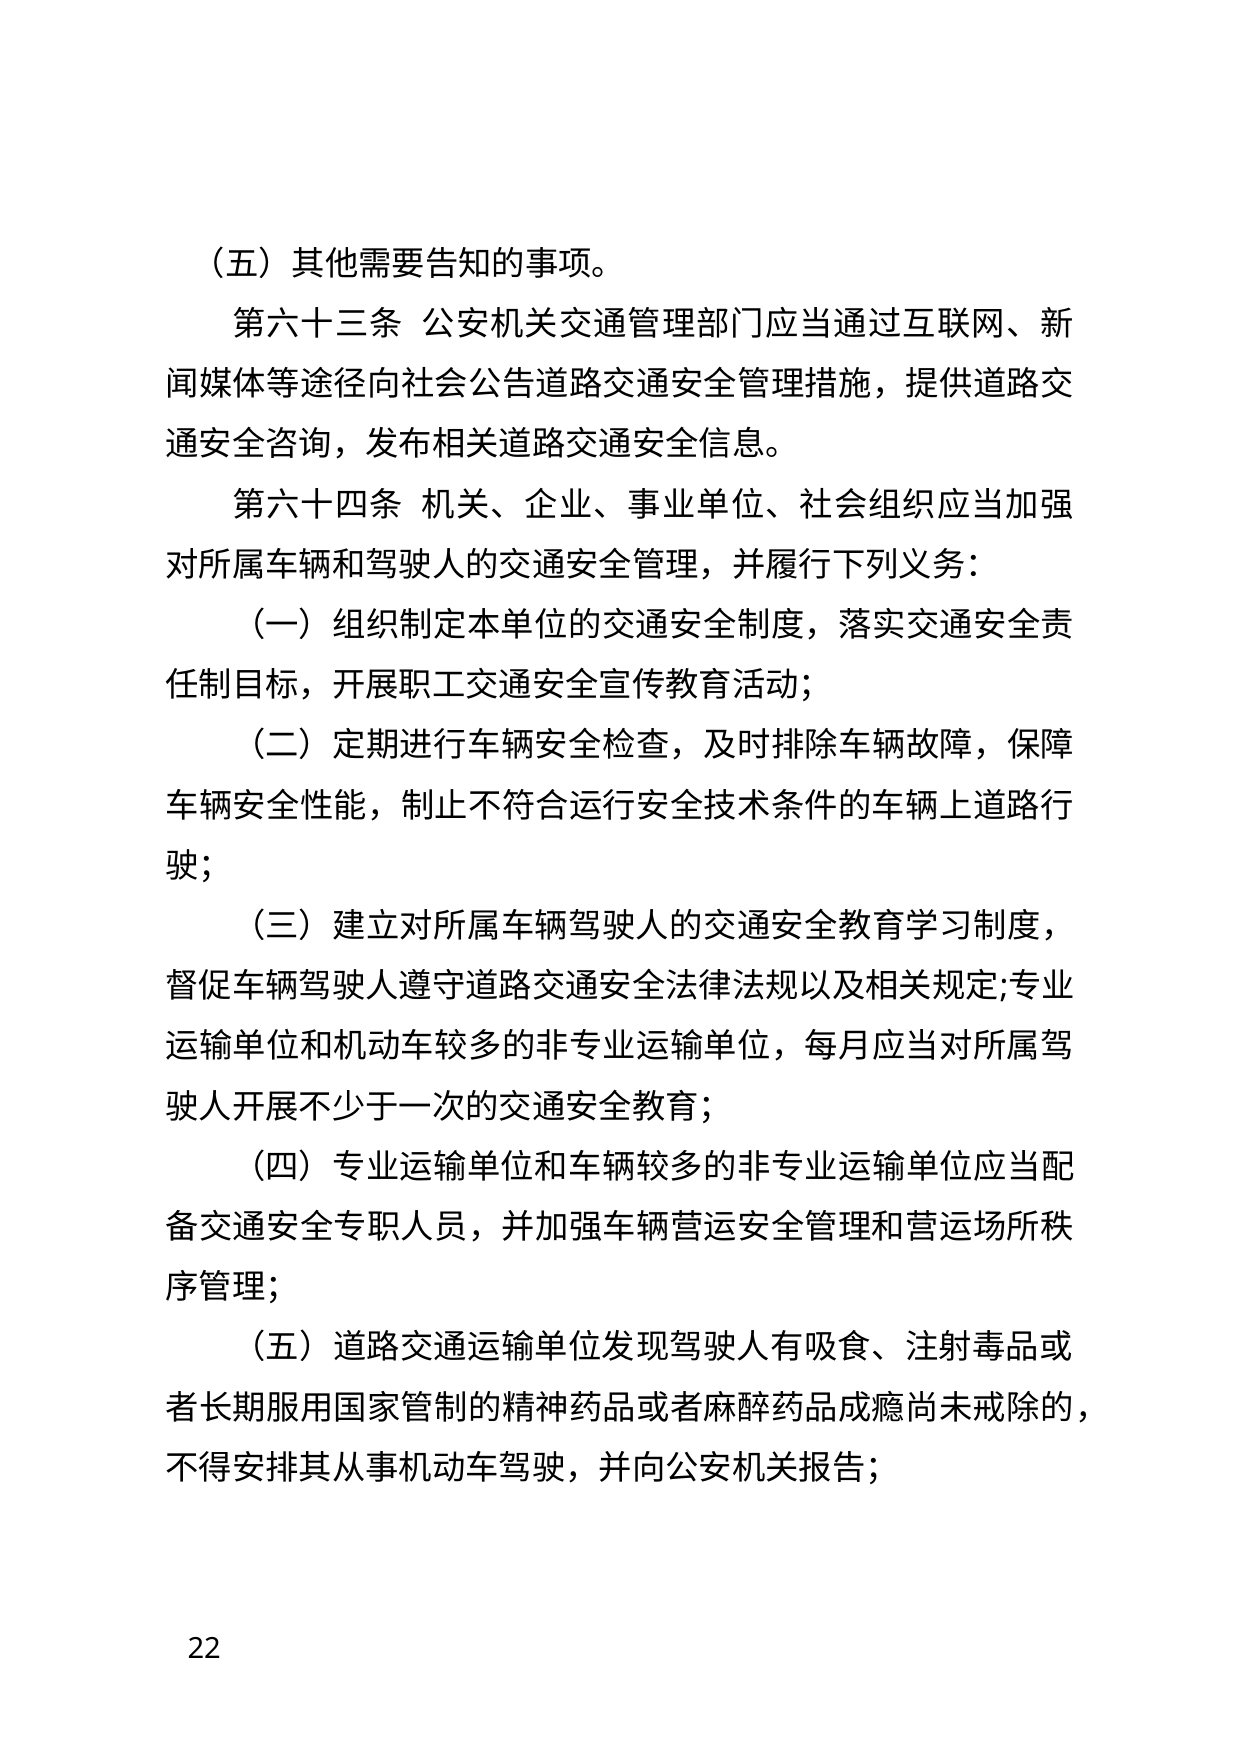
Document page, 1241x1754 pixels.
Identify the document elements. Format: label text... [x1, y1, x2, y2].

list 定期进行车辆安全检查，及时排除车辆故障，保障车辆安全性能，制止不符合运行安全技术条件的车辆上道路行驶； [165, 709, 1075, 889]
list 组织制定本单位的交通安全制度，落实交通安全责任制目标，开展职工交通安全宣传教育活动； [165, 588, 1075, 709]
text （五）其他需要告知的事项。 [165, 227, 1075, 287]
text 第六十三条 公安机关交通管理部门应当通过互联网、新闻媒体等途径向社会公告道路交通安全管理措施，提供道路交通安全咨询，发布相关道路交通安全信息。 [165, 287, 1075, 468]
text （五）道路交通运输单位发现驾驶人有吸食、注射毒品或者长期服用国家管制的精神药品或者麻醉药品成瘾尚未戒除的，不得安排其从事机动车驾驶，并向公安机关报告； [165, 1311, 1075, 1491]
text 第六十四条 机关、企业、事业单位、社会组织应当加强对所属车辆和驾驶人的交通安全管理，并履行下列义务： [165, 468, 1075, 588]
list 建立对所属车辆驾驶人的交通安全教育学习制度，督促车辆驾驶人遵守道路交通安全法律法规以及相关规定;专业运输单位和机动车较多的非专业运输单位，每月应当对所属驾驶人开展不少于一次的交通安全教育； [165, 889, 1075, 1130]
list 专业运输单位和车辆较多的非专业运输单位应当配备交通安全专职人员，并加强车辆营运安全管理和营运场所秩序管理； [165, 1130, 1075, 1311]
